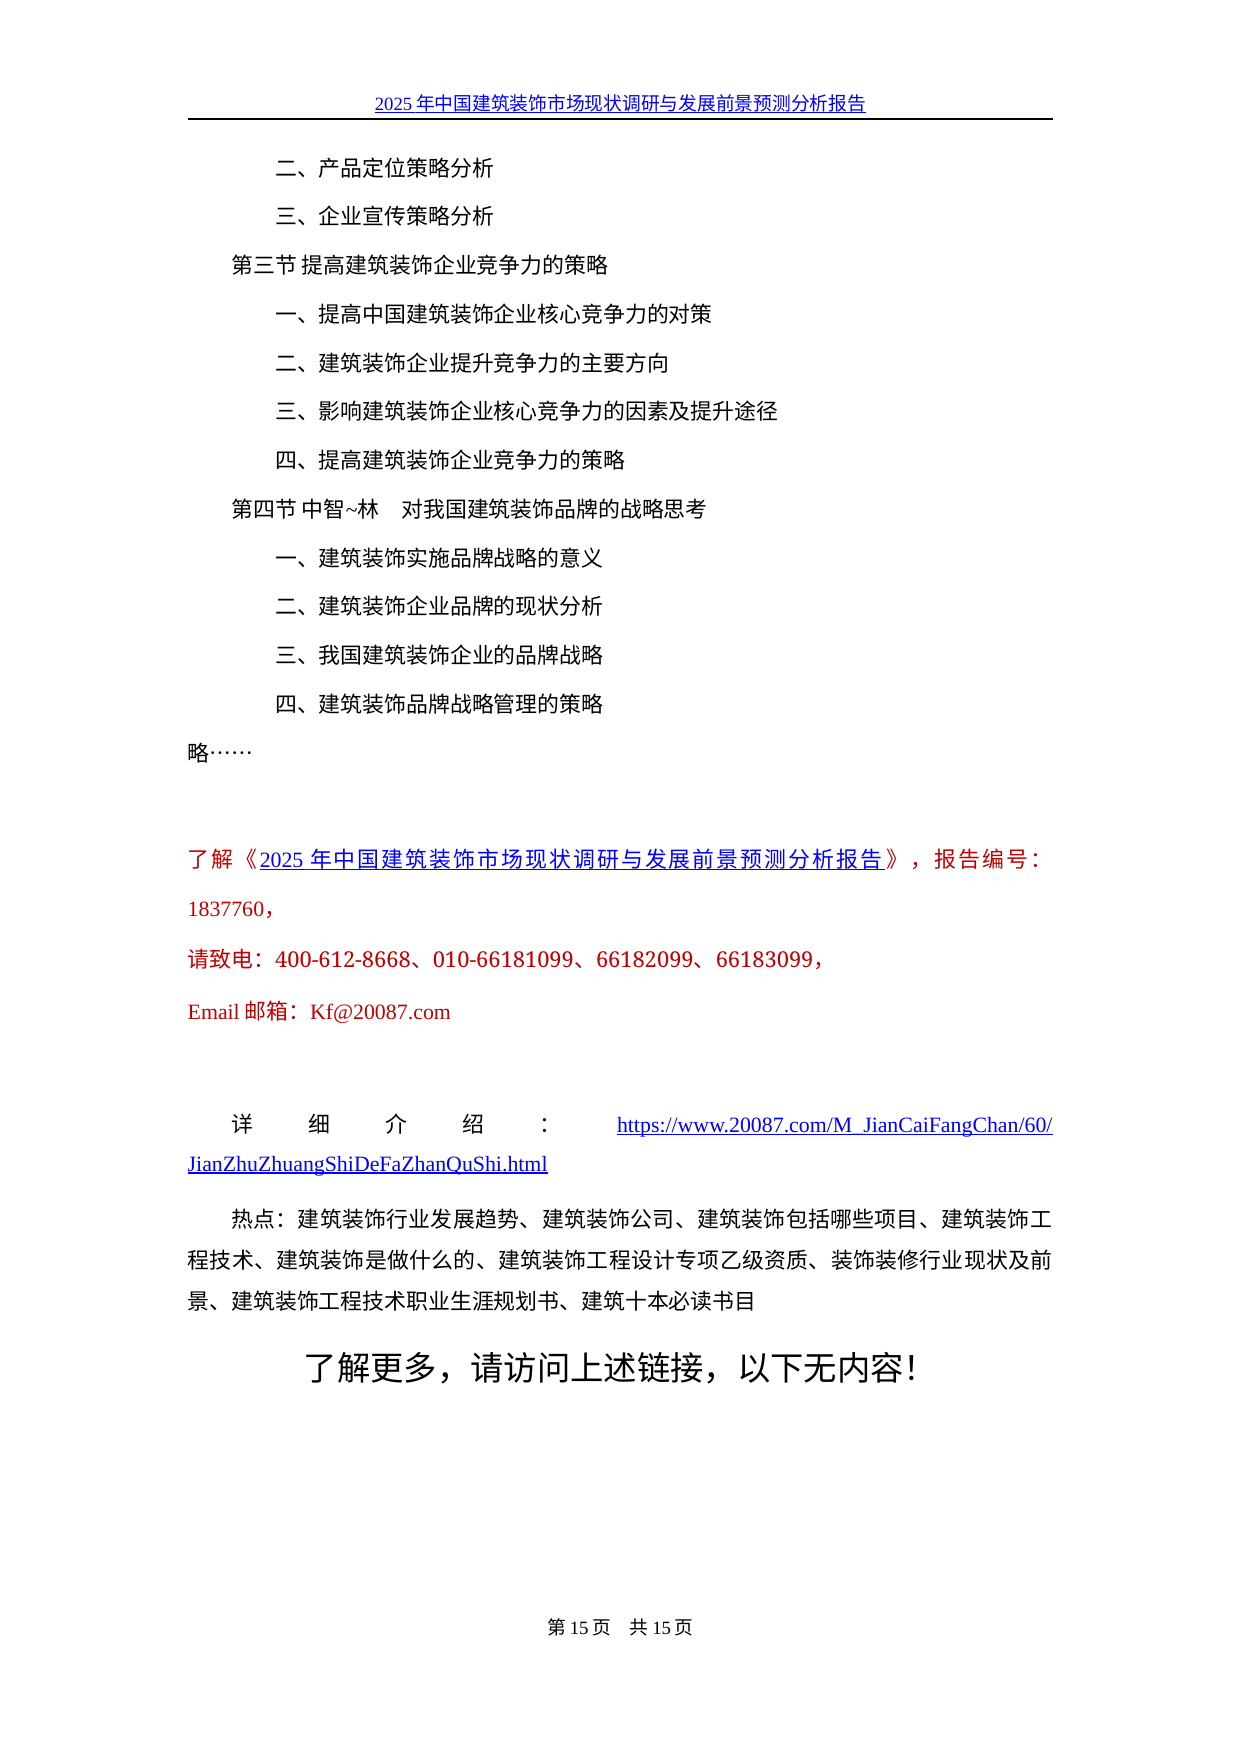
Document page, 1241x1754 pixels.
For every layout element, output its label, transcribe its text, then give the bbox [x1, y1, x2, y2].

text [187, 150, 1053, 768]
title 了解更多，请访问上述链接，以下无内容！ [187, 1333, 1053, 1398]
text Email邮箱：Kf@20087.com [187, 993, 1053, 1026]
text 热点：建筑装饰行业发展趋势、建筑装饰公司、建筑装饰包括哪些项目、建筑装饰工程技术、建筑装饰是做什么的、建筑装饰工程设计专项乙级资质、装饰装修行业现状及前景、建筑装饰工程技术职业生涯规划书、建筑十本必读书目 [187, 1202, 1053, 1316]
text 详细介绍：https://www.20087.com/M_JianCaiFangChan/60/JianZhuZhuangShiDeFaZhanQuShi.html [187, 1106, 1053, 1179]
text 了解《2025年中国建筑装饰市场现状调研与发展前景预测分析报告》，报告编号：1837760， [187, 842, 1053, 923]
text 请致电：400-612-8668、010-66181099、66182099、66183099， [187, 942, 1053, 974]
